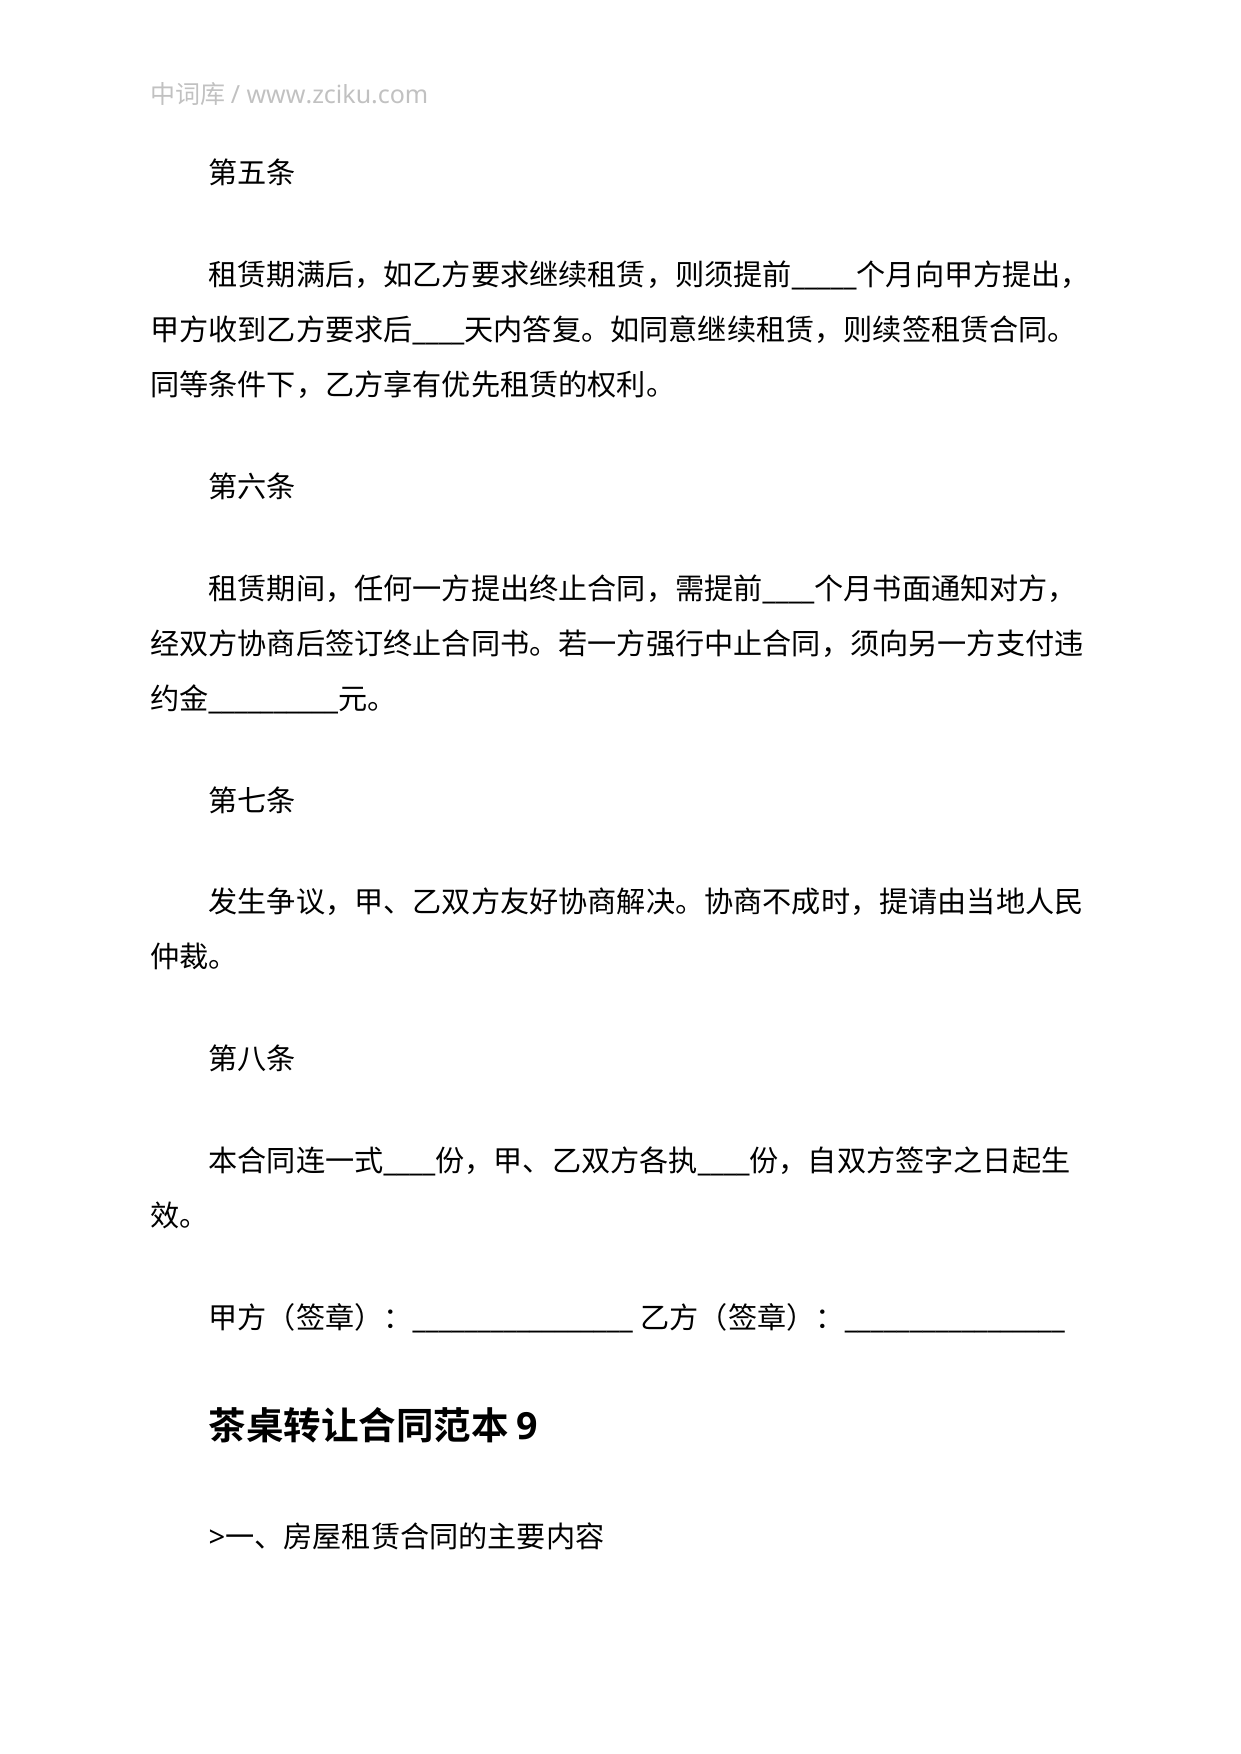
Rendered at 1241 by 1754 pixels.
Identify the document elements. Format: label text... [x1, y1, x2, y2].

text 第五条 [150, 150, 1090, 192]
text 本合同连一式____份，甲、乙双方各执____份，自双方签字之日起生效。 [150, 1137, 1090, 1235]
text 茶桌转让合同范本9 [150, 1396, 1090, 1451]
text 租赁期满后，如乙方要求继续租赁，则须提前_____个月向甲方提出，甲方收到乙方要求后____天内答复。如同意继续租赁，则续签租赁合同。同等条件下，乙方享有优先租赁的权利。 [150, 252, 1090, 404]
text 租赁期间，任何一方提出终止合同，需提前____个月书面通知对方，经双方协商后签订终止合同书。若一方强行中止合同，须向另一方支付违约金__________元。 [150, 565, 1090, 718]
text 第七条 [150, 777, 1090, 819]
text >一、房屋租赁合同的主要内容 [150, 1514, 1090, 1556]
text 甲方（签章）：_________________ 乙方（签章）：_________________ [150, 1294, 1090, 1337]
text 第六条 [150, 463, 1090, 506]
text 第八条 [150, 1036, 1090, 1078]
text 发生争议，甲、乙双方友好协商解决。协商不成时，提请由当地人民仲裁。 [150, 879, 1090, 976]
